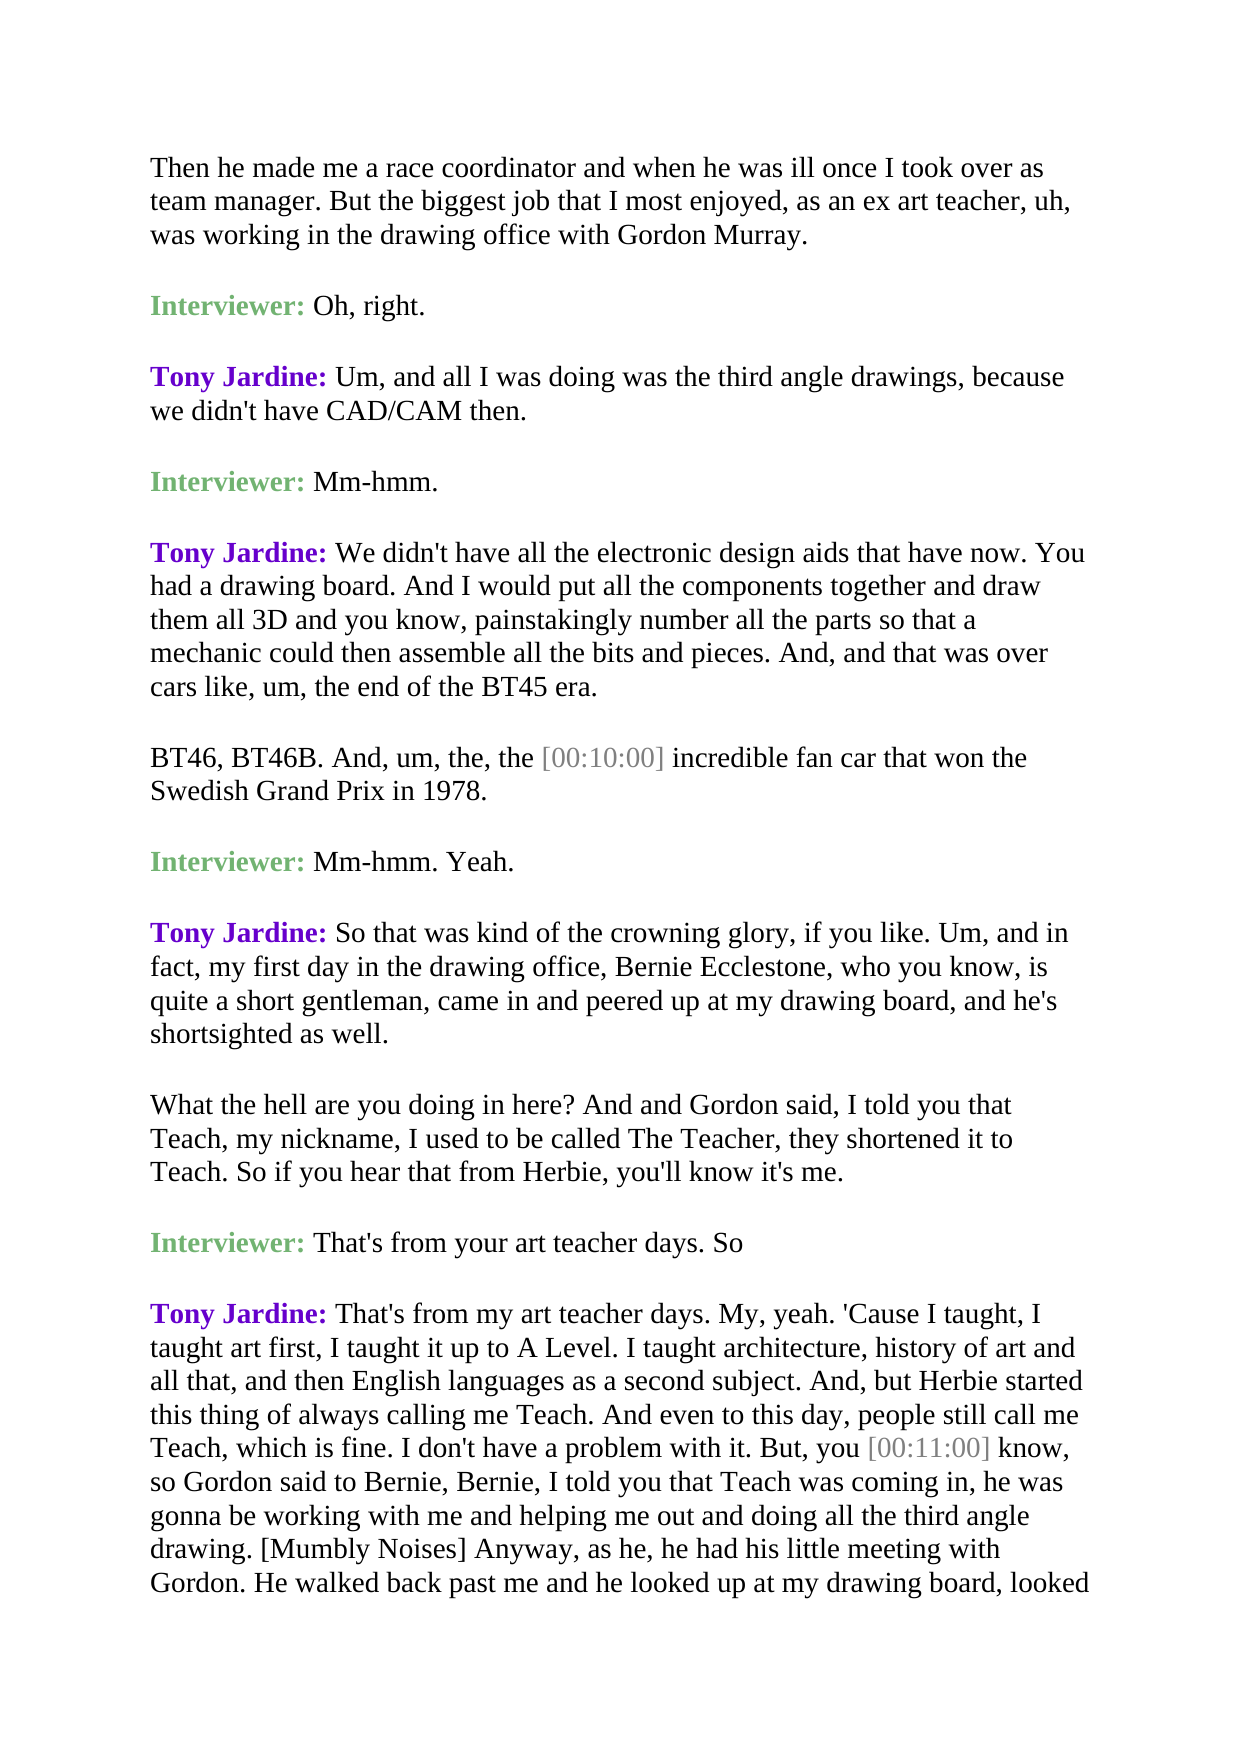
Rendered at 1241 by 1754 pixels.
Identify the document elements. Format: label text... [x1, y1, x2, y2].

text Tony Jardine: So that was kind of the crowning glory, if you like. Um, and in fact, my first day in the drawing office, Bernie Ecclestone, who you know, is quite a short gentleman, came in and peered up at my drawing board, and he's shortsighted as well. [150, 916, 1090, 1050]
text What the hell are you doing in here? And and Gordon said, I told you that Teach, my nickname, I used to be called The Teacher, they shortened it to Teach. So if you hear that from Herbie, you'll know it's me. [150, 1087, 1090, 1188]
text Interviewer: Mm-hmm. [150, 464, 1090, 497]
text Interviewer: That's from your art teacher days. So [150, 1225, 1090, 1259]
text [150, 1296, 1090, 1598]
text Interviewer: Oh, right. [150, 288, 1090, 322]
text Then he made me a race coordinator and when he was ill once I took over as team manager. But the biggest job that I most enjoyed, as an ex art teacher, uh, was working in the drawing office with Gordon Murray. [150, 150, 1090, 251]
text Tony Jardine: We didn't have all the electronic design aids that have now. You had a drawing board. And I would put all the components together and draw them all 3D and you know, painstakingly number all the parts so that a mechanic could then assemble all the bits and pieces. And, and that was over cars like, um, the end of the BT45 era. [150, 535, 1090, 702]
text BT46, BT46B. And, um, the, the [00:10:00] incredible fan car that won the Swedish Grand Prix in 1978. [150, 740, 1090, 807]
text Tony Jardine: Um, and all I was doing was the third angle drawings, because we didn't have CAD/CAM then. [150, 359, 1090, 426]
text Interviewer: Mm-hmm. Yeah. [150, 844, 1090, 878]
